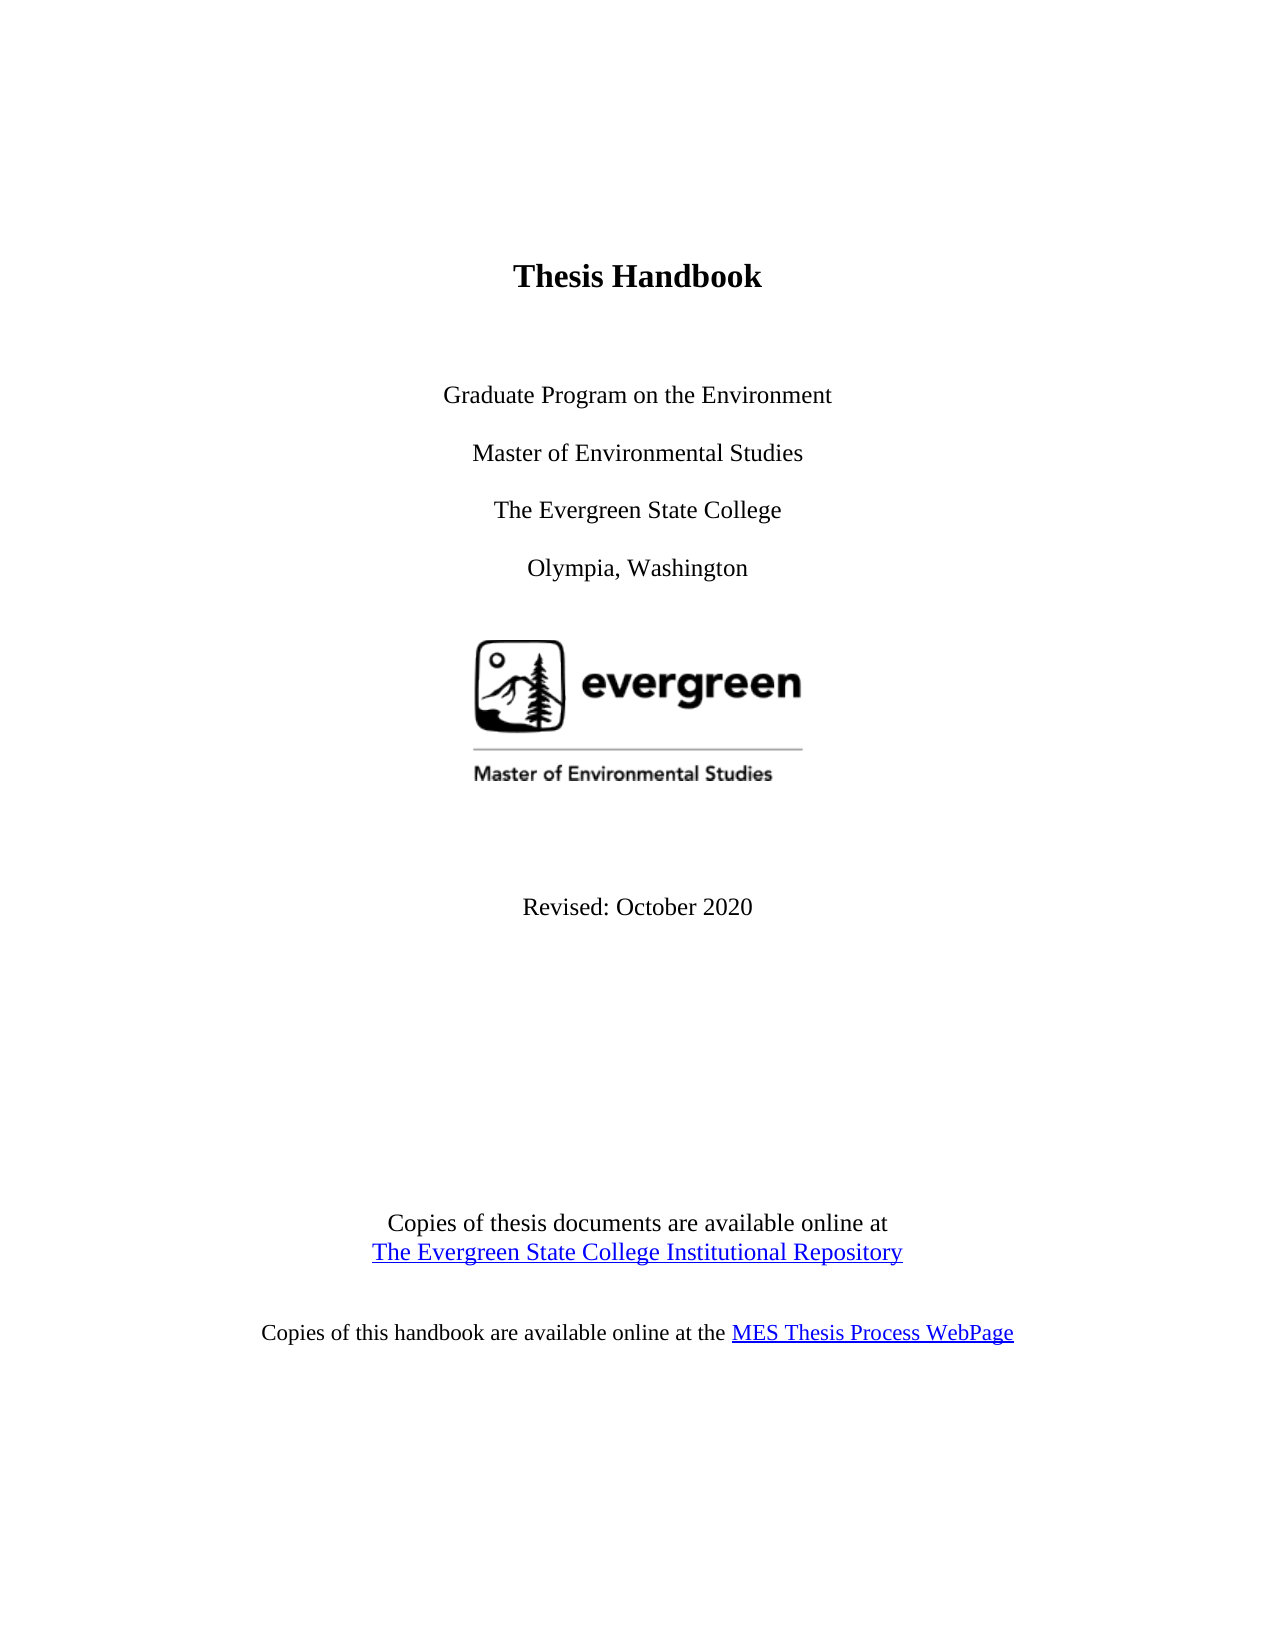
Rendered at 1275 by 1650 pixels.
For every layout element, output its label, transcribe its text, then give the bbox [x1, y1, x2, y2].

text Revised: October 2020 [412, 892, 862, 921]
text Copies of thesis documents are available online at [151, 1208, 1124, 1237]
text The Evergreen State College Institutional Repository [151, 1237, 1124, 1266]
text Thesis Handbook [412, 256, 862, 295]
text Copies of this handbook are available online at the MES Thesis Process WebPage [139, 1318, 1135, 1345]
text The Evergreen State College Olympia, Washington [476, 496, 799, 582]
picture [473, 640, 803, 781]
text Graduate Program on the Environment Master of Environmental Studies [412, 381, 862, 467]
